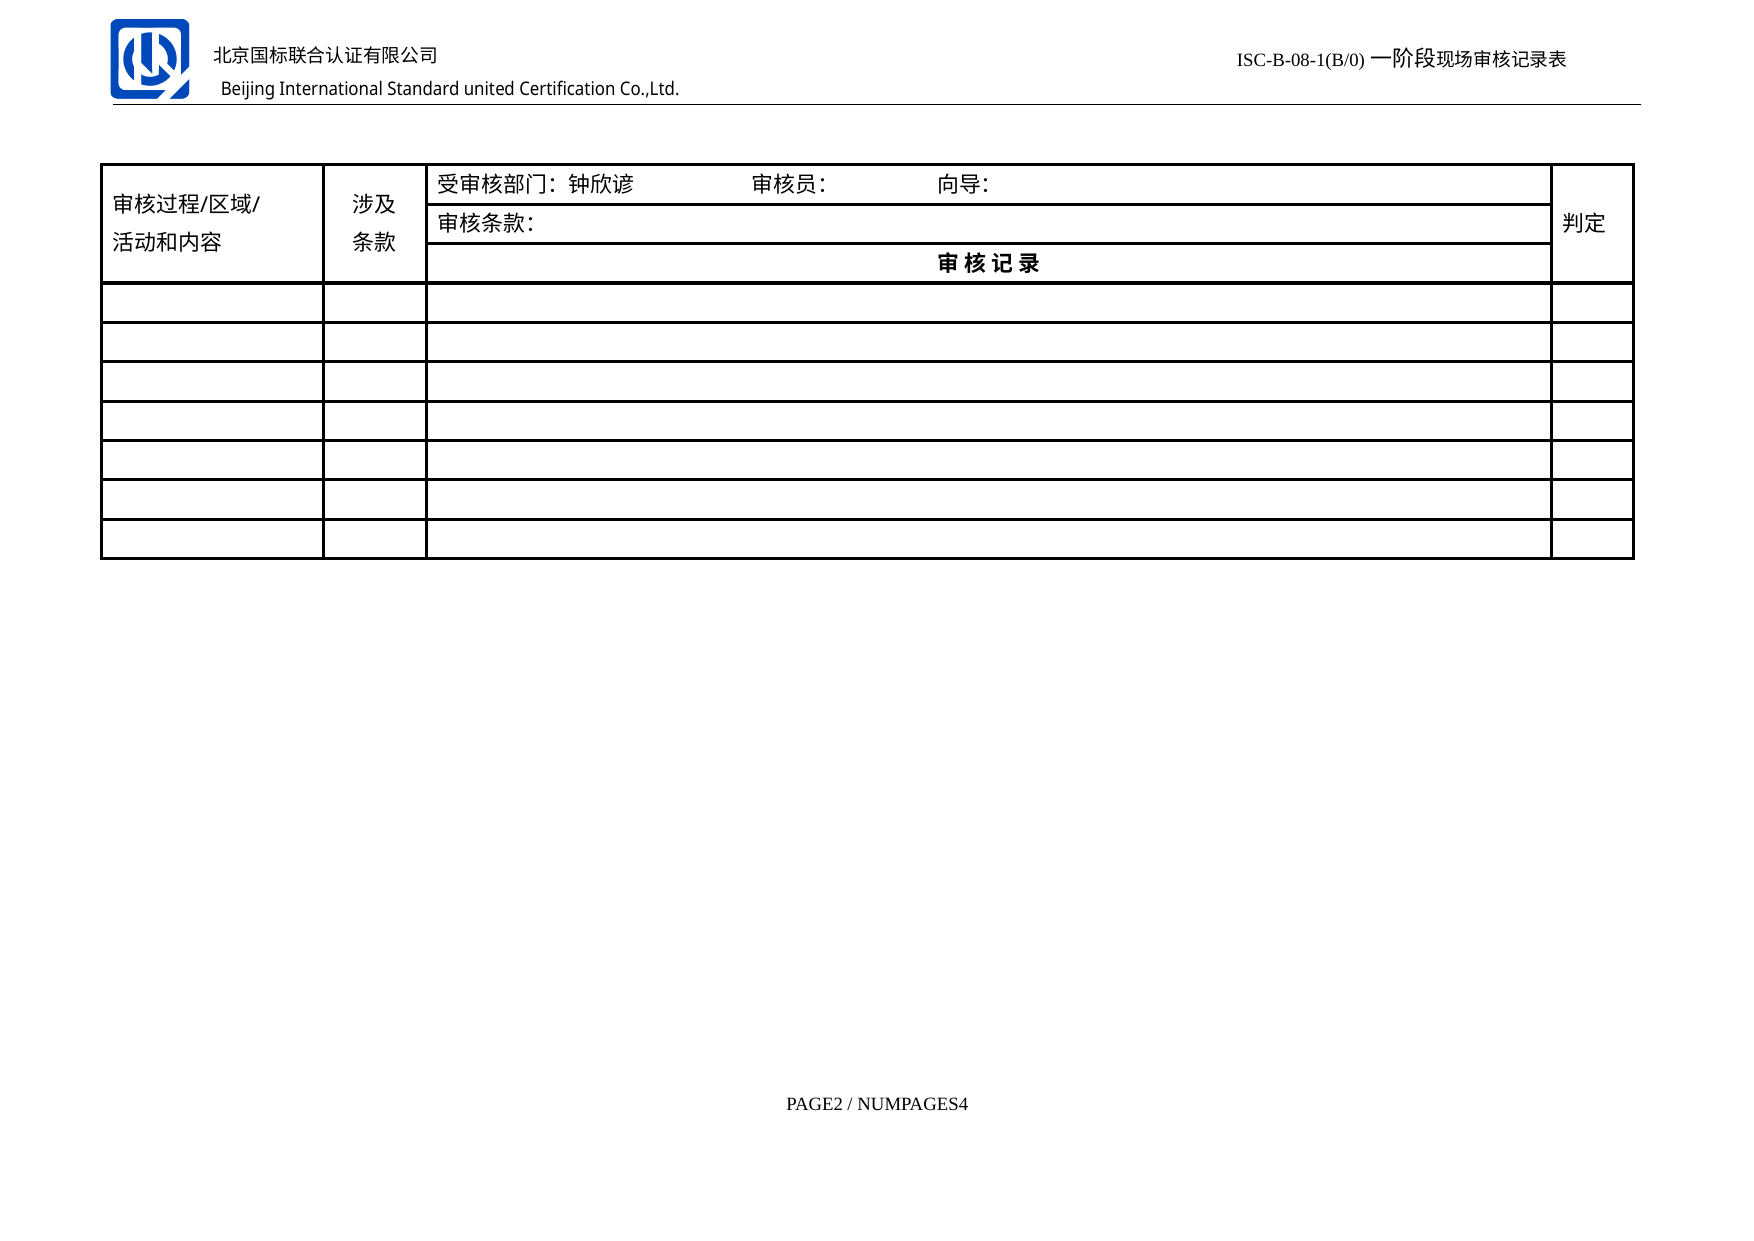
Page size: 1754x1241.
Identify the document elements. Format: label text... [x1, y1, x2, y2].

table_cell [325, 521, 425, 557]
table_cell [428, 324, 1550, 360]
picture [110, 19, 190, 99]
table_cell [1553, 363, 1632, 399]
table_header 审核过程/区域/ 活动和内容 [103, 166, 322, 281]
table_cell [103, 324, 322, 360]
table_cell [428, 481, 1550, 518]
table_cell [428, 403, 1550, 439]
table_cell [1553, 403, 1632, 439]
table_cell [1553, 442, 1632, 478]
table_cell [103, 363, 322, 399]
table_cell [428, 521, 1550, 557]
table_cell [325, 403, 425, 439]
table_cell [325, 363, 425, 399]
table_cell 审 核 记 录 [428, 245, 1550, 281]
table_cell [325, 285, 425, 321]
table_cell [103, 403, 322, 439]
table_cell [1553, 324, 1632, 360]
table_cell [1553, 521, 1632, 557]
table_cell [1553, 481, 1632, 518]
table_cell [103, 521, 322, 557]
table_cell [325, 324, 425, 360]
table_header 判定 [1553, 166, 1632, 281]
table_cell [103, 442, 322, 478]
table_header 受审核部门：钟欣谚 审核员： 向导： [428, 166, 1550, 203]
table_header 涉及 条款 [325, 166, 425, 281]
table_cell [325, 442, 425, 478]
table_cell [103, 481, 322, 518]
table_cell [428, 285, 1550, 321]
table_cell [325, 481, 425, 518]
table_cell [1553, 285, 1632, 321]
table_cell [428, 442, 1550, 478]
table_cell [428, 363, 1550, 399]
table_cell [103, 285, 322, 321]
table_cell 审核条款： [428, 206, 1550, 242]
